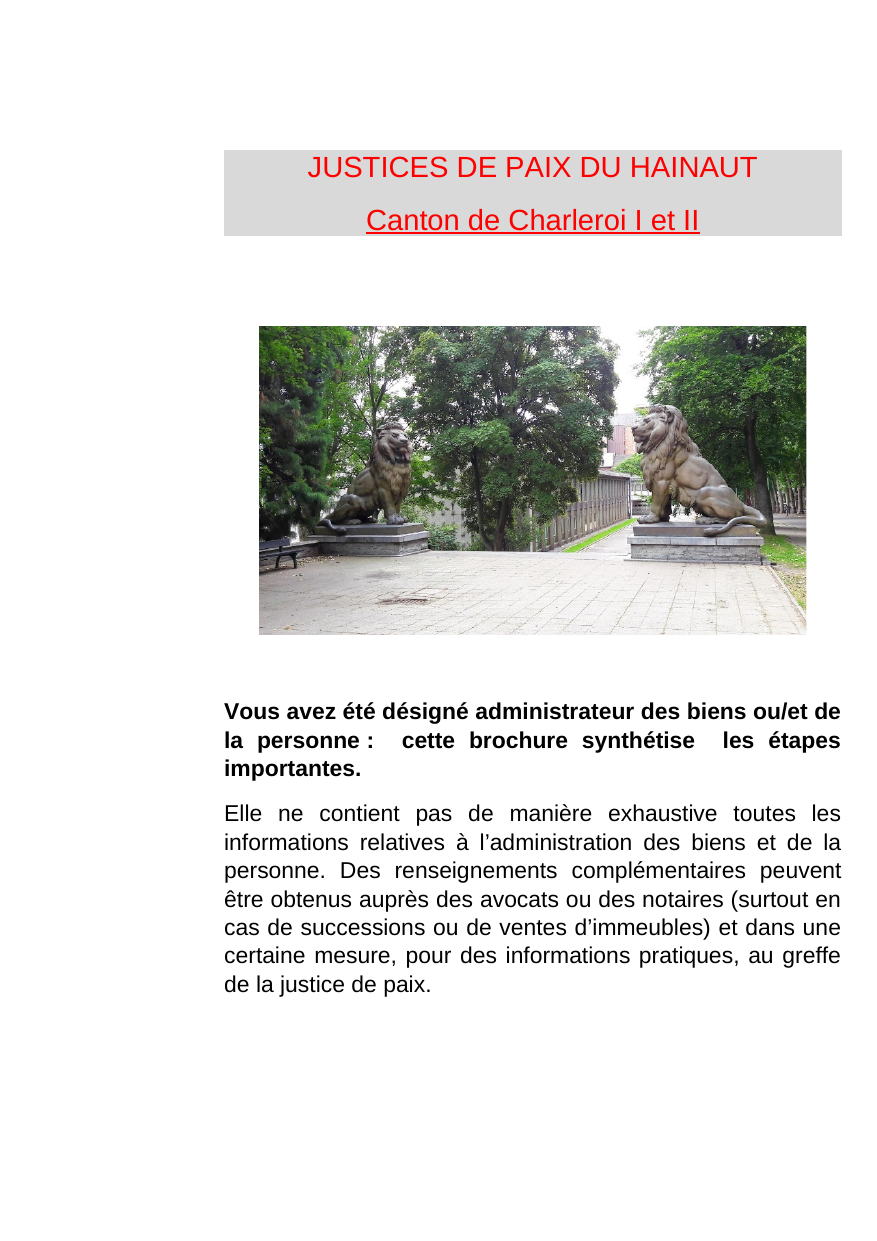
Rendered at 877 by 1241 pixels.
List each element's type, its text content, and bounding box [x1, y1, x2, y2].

text Vous avez été désigné administrateur des biens ou/et de la personne : cette brochure synthétise les étapes importantes. [224, 698, 842, 782]
text Canton de Charleroi I et II [224, 203, 842, 236]
text Elle ne contient pas de manière exhaustive toutes les informations relatives à l’administration des biens et de la personne. Des renseignements complémentaires peuvent être obtenus auprès des avocats ou des notaires (surtout en cas de successions ou de ventes d’immeubles) et dans une certaine mesure, pour des informations pratiques, au greffe de la justice de paix. [224, 800, 842, 997]
picture [259, 326, 807, 635]
text JUSTICES DE PAIX DU HAINAUT [224, 150, 842, 183]
